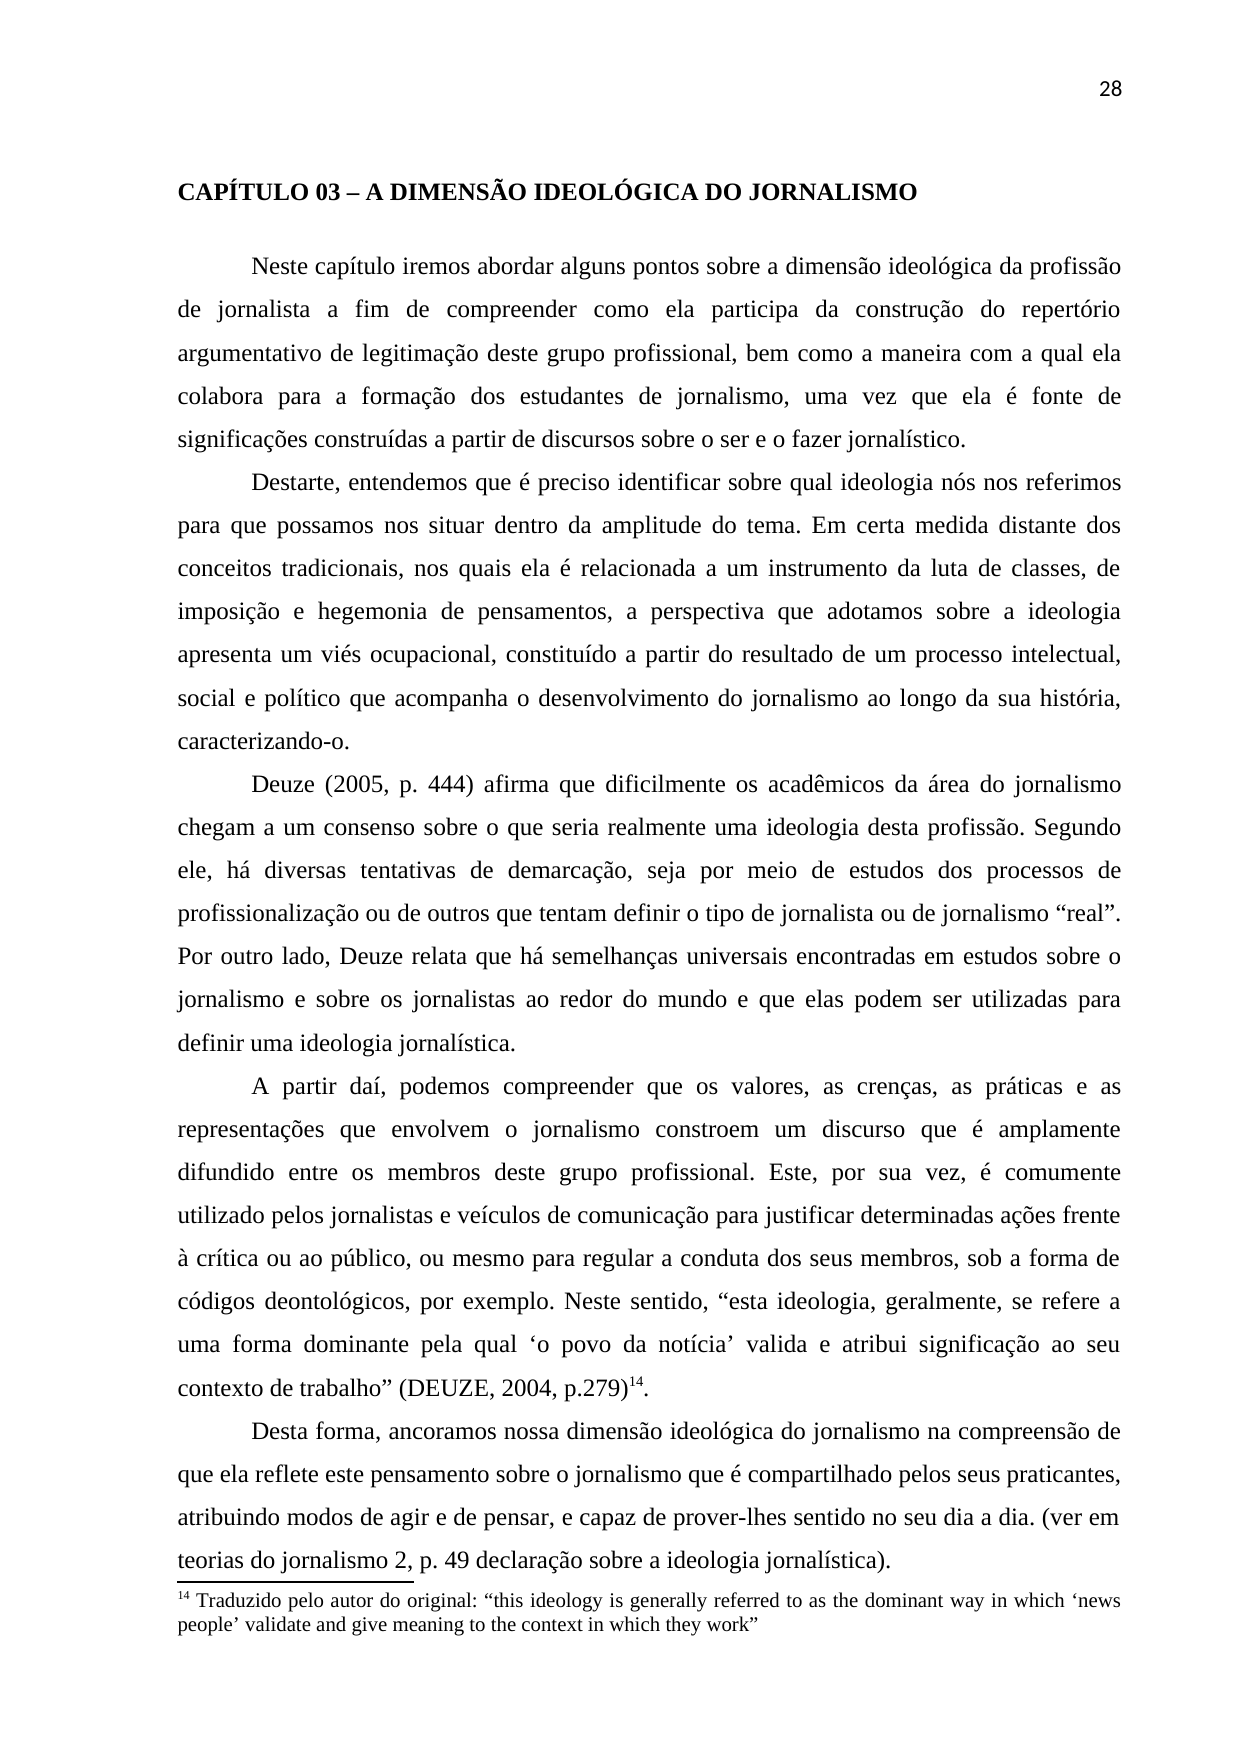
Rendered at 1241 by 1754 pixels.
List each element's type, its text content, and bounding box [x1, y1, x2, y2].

text Destarte, entendemos que é preciso identificar sobre qual ideologia nós nos referimos para que possamos nos situar dentro da amplitude do tema. Em certa medida distante dos conceitos tradicionais, nos quais ela é relacionada a um instrumento da luta de classes, de imposição e hegemonia de pensamentos, a perspectiva que adotamos sobre a ideologia apresenta um viés ocupacional, constituído a partir do resultado de um processo intelectual, social e político que acompanha o desenvolvimento do jornalismo ao longo da sua história, caracterizando-o. [177, 467, 1122, 754]
text Deuze (2005, p. 444) afirma que dificilmente os acadêmicos da área do jornalismo chegam a um consenso sobre o que seria realmente uma ideologia desta profissão. Segundo ele, há diversas tentativas de demarcação, seja por meio de estudos dos processos de profissionalização ou de outros que tentam definir o tipo de jornalista ou de jornalismo “real”. Por outro lado, Deuze relata que há semelhanças universais encontradas em estudos sobre o jornalismo e sobre os jornalistas ao redor do mundo e que elas podem ser utilizadas para definir uma ideologia jornalística. [177, 769, 1122, 1056]
text Neste capítulo iremos abordar alguns pontos sobre a dimensão ideológica da profissão de jornalista a fim de compreender como ela participa da construção do repertório argumentativo de legitimação deste grupo profissional, bem como a maneira com a qual ela colabora para a formação dos estudantes de jornalismo, uma vez que ela é fonte de significações construídas a partir de discursos sobre o ser e o fazer jornalístico. [177, 251, 1122, 453]
text A partir daí, podemos compreender que os valores, as crenças, as práticas e as representações que envolvem o jornalismo constroem um discurso que é amplamente difundido entre os membros deste grupo profissional. Este, por sua vez, é comumente utilizado pelos jornalistas e veículos de comunicação para justificar determinadas ações frente à crítica ou ao público, ou mesmo para regular a conduta dos seus membros, sob a forma de códigos deontológicos, por exemplo. Neste sentido, “esta ideologia, geralmente, se refere a uma forma dominante pela qual ‘o povo da notícia’ valida e atribui significação ao seu contexto de trabalho” (DEUZE, 2004, p.279). [177, 1071, 1122, 1401]
text Desta forma, ancoramos nossa dimensão ideológica do jornalismo na compreensão de que ela reflete este pensamento sobre o jornalismo que é compartilhado pelos seus praticantes, atribuindo modos de agir e de pensar, e capaz de prover-lhes sentido no seu dia a dia. (ver em teorias do jornalismo 2, p. 49 declaração sobre a ideologia jornalística). [177, 1416, 1122, 1574]
subtitle CAPÍTULO 03 – A DIMENSÃO IDEOLÓGICA DO JORNALISMO [177, 177, 1122, 206]
